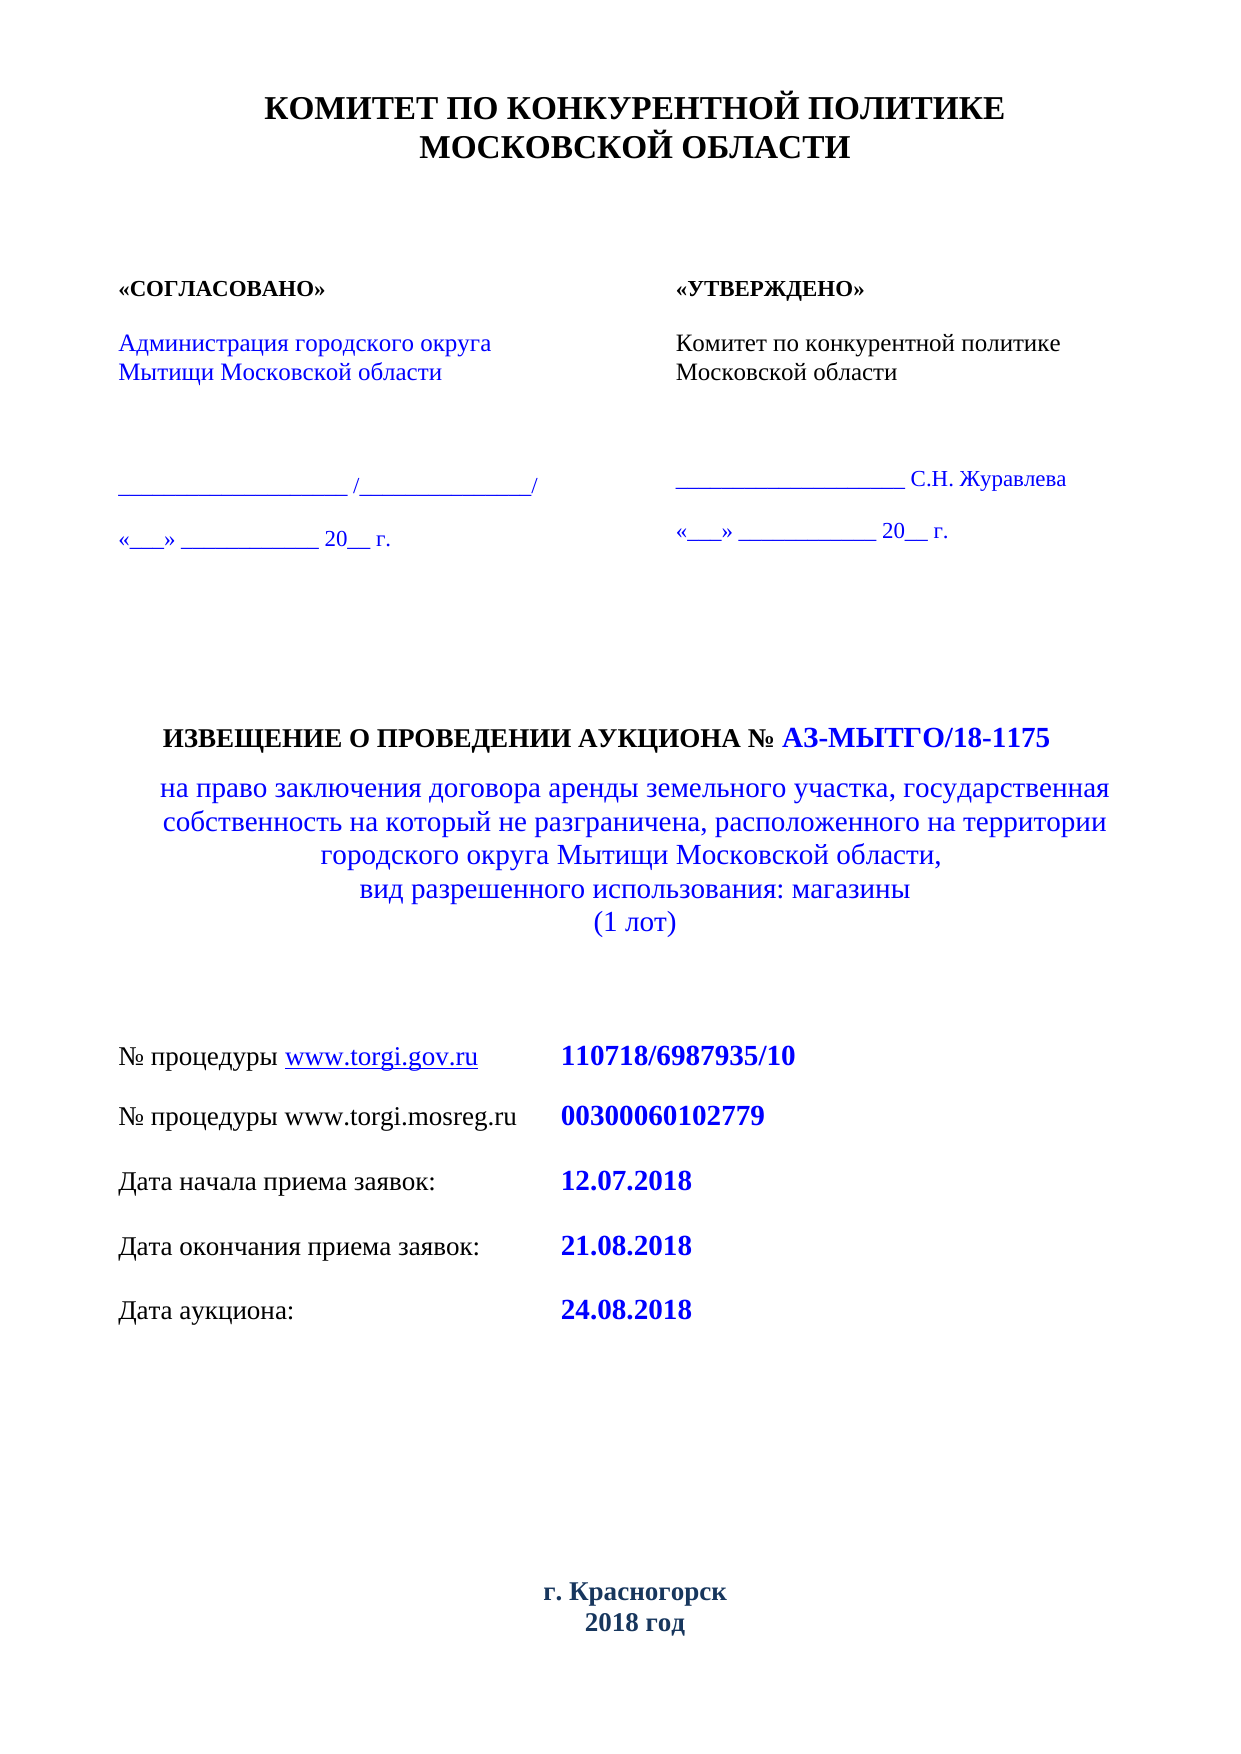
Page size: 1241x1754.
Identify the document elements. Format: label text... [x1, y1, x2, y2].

text Дата окончания приема заявок: 21.08.2018 [118, 1228, 1152, 1261]
text г. Красногорск [118, 1575, 1152, 1606]
text № процедуры www.torgi.mosreg.ru 00300060102779 [118, 1098, 1152, 1132]
text на право заключения договора аренды земельного участка, государственная собственность на который не разграничена, расположенного на территории городского округа Мытищи Московской области, вид разрешенного использования: магазины [118, 770, 1152, 904]
text Дата начала приема заявок: 12.07.2018 [118, 1163, 1152, 1197]
text (1 лот) [118, 904, 1152, 938]
table_header «УТВЕРЖДЕНО» Комитет по конкурентной политике Московской области ____________________ С.Н. Журавлева «___» ____________ 20__ г. [664, 276, 1177, 551]
text Дата аукциона: 24.08.2018 [118, 1292, 1152, 1326]
text КОМИТЕТ ПО КОНКУРЕНТНОЙ ПОЛИТИКЕ [118, 89, 1152, 127]
text ИЗВЕЩЕНИЕ О ПРОВЕДЕНИИ АУКЦИОНА № АЗ-МЫТГО/18-1175 [74, 720, 1139, 753]
text МОСКОВСКОЙ ОБЛАСТИ [118, 127, 1152, 165]
text № процедуры www.torgi.gov.ru 110718/6987935/10 [118, 1038, 1152, 1072]
table_header «СОГЛАСОВАНО» Администрация городского округа Мытищи Московской области ____________________ /_______________/ «___» ____________ 20__ г. [107, 276, 664, 551]
text 2018 год [118, 1606, 1152, 1637]
